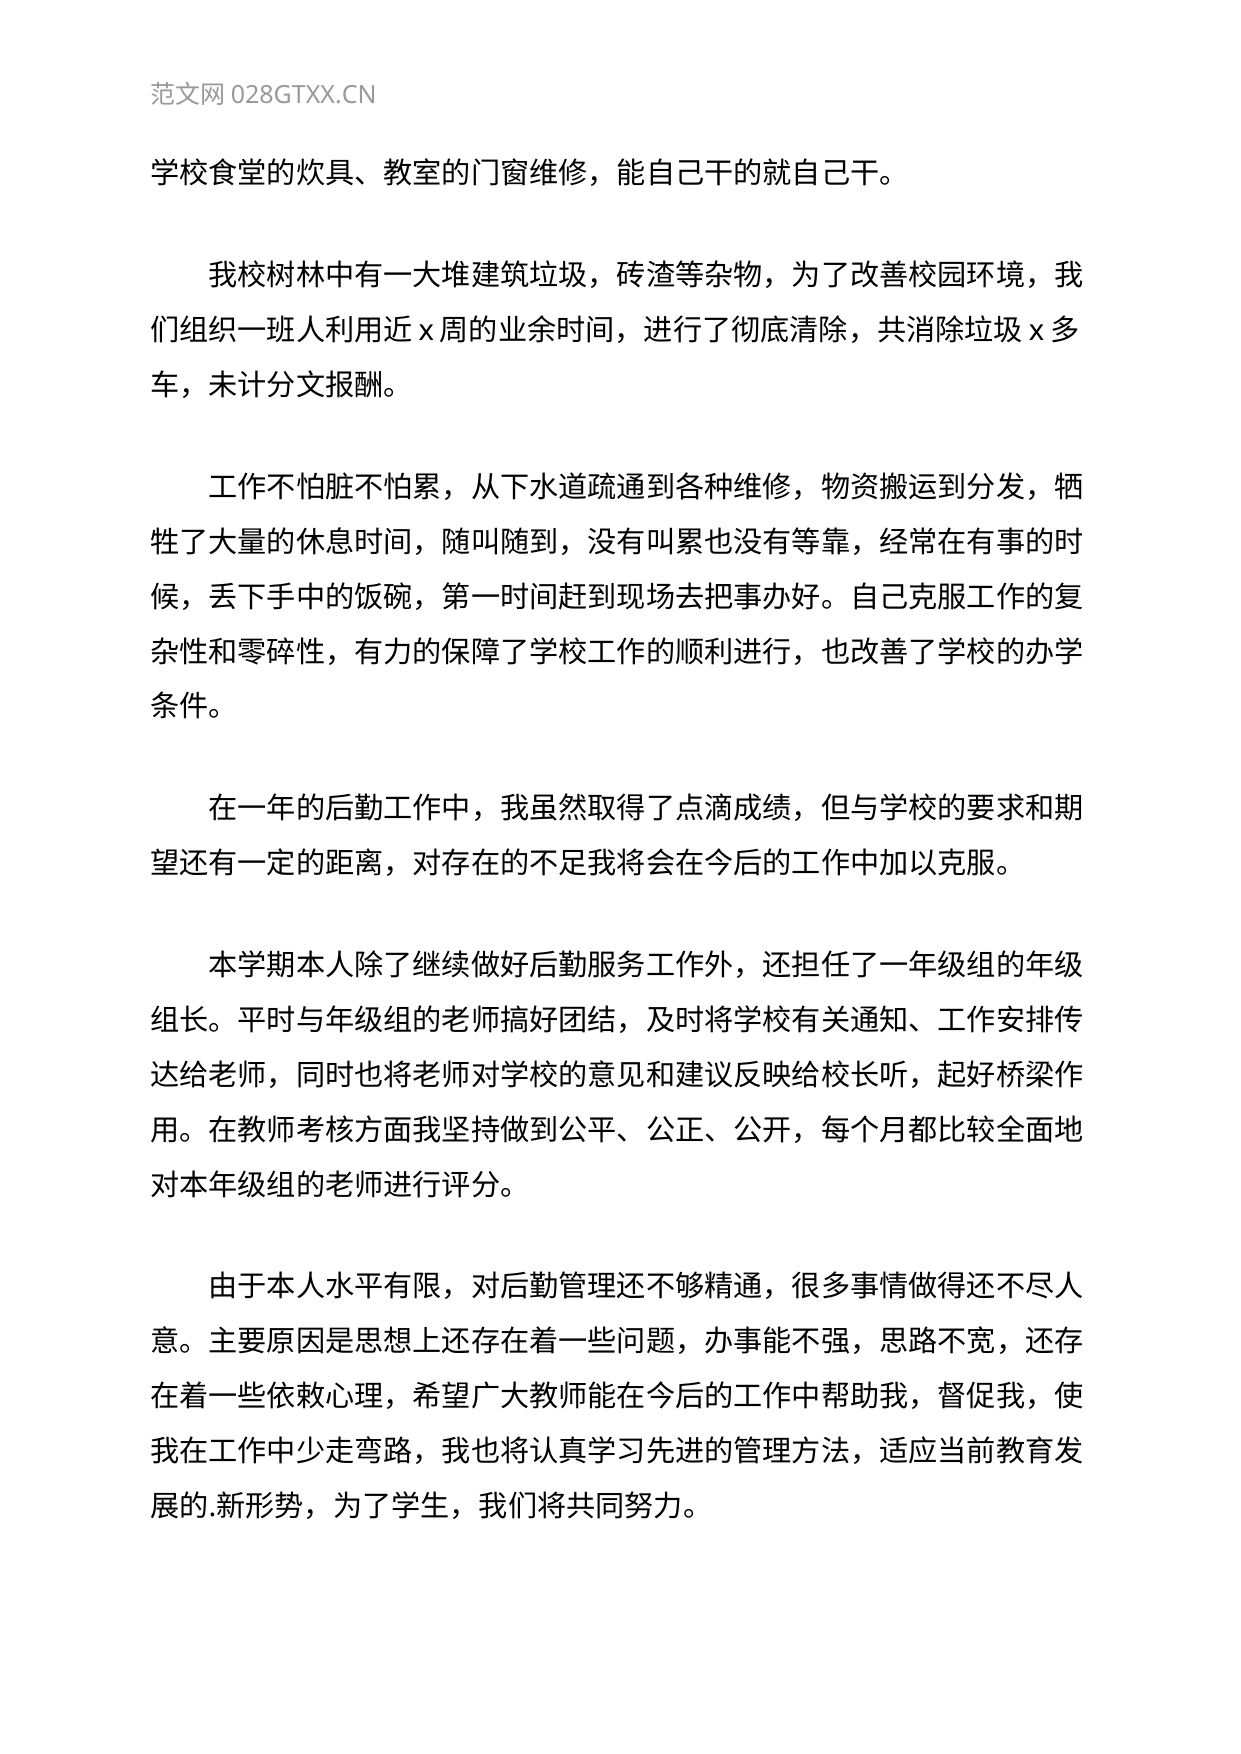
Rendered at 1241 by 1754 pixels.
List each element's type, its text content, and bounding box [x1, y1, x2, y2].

text 工作不怕脏不怕累，从下水道疏通到各种维修，物资搬运到分发，牺牲了大量的休息时间，随叫随到，没有叫累也没有等靠，经常在有事的时候，丢下手中的饭碗，第一时间赶到现场去把事办好。自己克服工作的复杂性和零碎性，有力的保障了学校工作的顺利进行，也改善了学校的办学条件。 [150, 463, 1090, 725]
text 由于本人水平有限，对后勤管理还不够精通，很多事情做得还不尽人意。主要原因是思想上还存在着一些问题，办事能不强，思路不宽，还存在着一些依敕心理，希望广大教师能在今后的工作中帮助我，督促我，使我在工作中少走弯路，我也将认真学习先进的管理方法，适应当前教育发展的.新形势，为了学生，我们将共同努力。 [150, 1263, 1090, 1525]
text 本学期本人除了继续做好后勤服务工作外，还担任了一年级组的年级组长。平时与年级组的老师搞好团结，及时将学校有关通知、工作安排传达给老师，同时也将老师对学校的意见和建议反映给校长听，起好桥梁作用。在教师考核方面我坚持做到公平、公正、公开，每个月都比较全面地对本年级组的老师进行评分。 [150, 941, 1090, 1203]
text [150, 150, 1090, 192]
text 在一年的后勤工作中，我虽然取得了点滴成绩，但与学校的要求和期望还有一定的距离，对存在的不足我将会在今后的工作中加以克服。 [150, 785, 1090, 882]
text 我校树林中有一大堆建筑垃圾，砖渣等杂物，为了改善校园环境，我们组织一班人利用近x周的业余时间，进行了彻底清除，共消除垃圾x多车，未计分文报酬。 [150, 252, 1090, 404]
